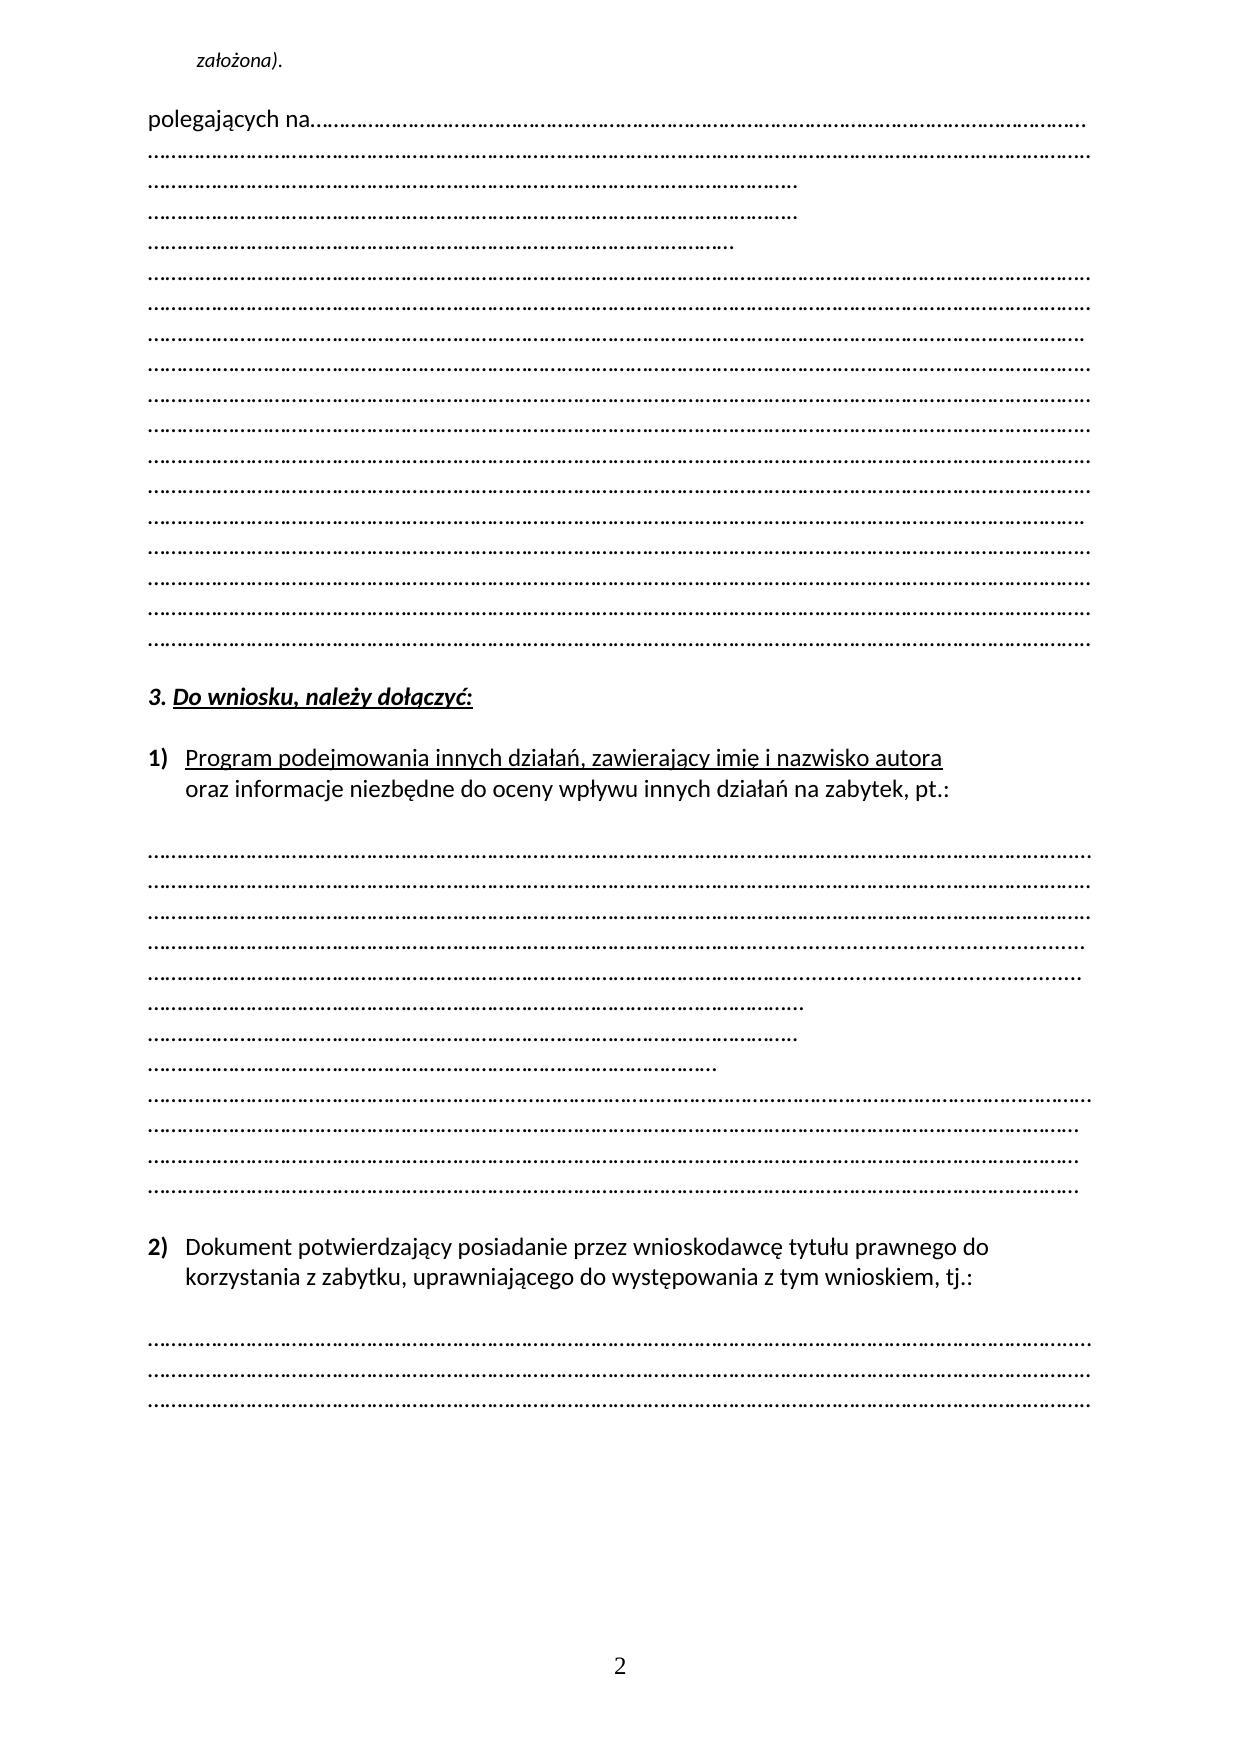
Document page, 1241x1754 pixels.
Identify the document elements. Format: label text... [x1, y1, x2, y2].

text ………………………………………………………………………………………………………………………………………………..………………………………………………………………………………………………………………………………………………..……………………………………………………………………………………………………………………………………………….………………………………………………………………………………………………………………………………………………..……………………………………………………………………………………………………………………………………………….. [148, 439, 1092, 592]
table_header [148, 47, 1104, 73]
text ……………………………………………………………………………………………………………………………………………….. [148, 408, 1092, 439]
text 3. Do wniosku, należy dołączyć: [148, 681, 1092, 712]
text ……………………………………………………………………………………………………………………………………………….. [148, 134, 1092, 164]
text …………………………………………………………………………………………………..…………………………………………………………………………………………………..………………………………………………………………………………………… [148, 164, 1092, 256]
text ……………………………………………………………………………………………..................................................... [148, 926, 1092, 956]
text ……………………………………………………………………………………………………………………………………………………………………………………………………………………………………………………………………………………………………………………………………………………………………………………………………………………………………………… [148, 1109, 1092, 1200]
list Dokument potwierdzający posiadanie przez wnioskodawcę tytułu prawnego do korzystania z zabytku, uprawniającego do występowania z tym wnioskiem, tj.: [148, 1231, 1092, 1292]
text ……………………………………………………………………………………………………………………………………………….. [148, 864, 1092, 895]
text ……………………………………………………………………………………………………………………………………………….. [148, 622, 1092, 653]
text ………………………………………………………………………………………………………………………………………………..………………………………………………………………………………………………………………………………………………..……………………………………………………………………………………………………………………………………………….………………………………………………………………………………………………………………………………………………..……………………………………………………………………………………………………………………………………………….. [148, 256, 1092, 408]
text ……………………………………………………………………………………………………………………………………………..… [148, 1322, 1092, 1353]
text ……………………………………………………………………………………………………………………………………………..… [148, 834, 1092, 864]
text ……………………………………………………………………………………………………………………………………………….. [148, 1353, 1092, 1383]
text …………………………………………………………………………………………………...…………………………………………………………………………………………………..……………………………………………………………………………………… [148, 987, 1092, 1078]
text ………………………………………………………..……………………………………………………………………………………… [148, 1078, 1092, 1109]
text ……………………………………………………………………………………………………………………………………………….. [148, 592, 1092, 622]
list Program podejmowania innych działań, zawierający imię i nazwisko autora oraz informacje niezbędne do oceny wpływu innych działań na zabytek, pt.: [148, 742, 1092, 803]
text …………………………………………………………………………………………………............................................... [148, 956, 1092, 987]
text ……………………………………………………………………………………………………………………………………………….. [148, 895, 1092, 926]
text ……………………………………………………………………………………………………………………………………………….. [148, 1383, 1092, 1414]
text polegających na……………………………………………………………………………………………………………………… [148, 103, 1092, 134]
